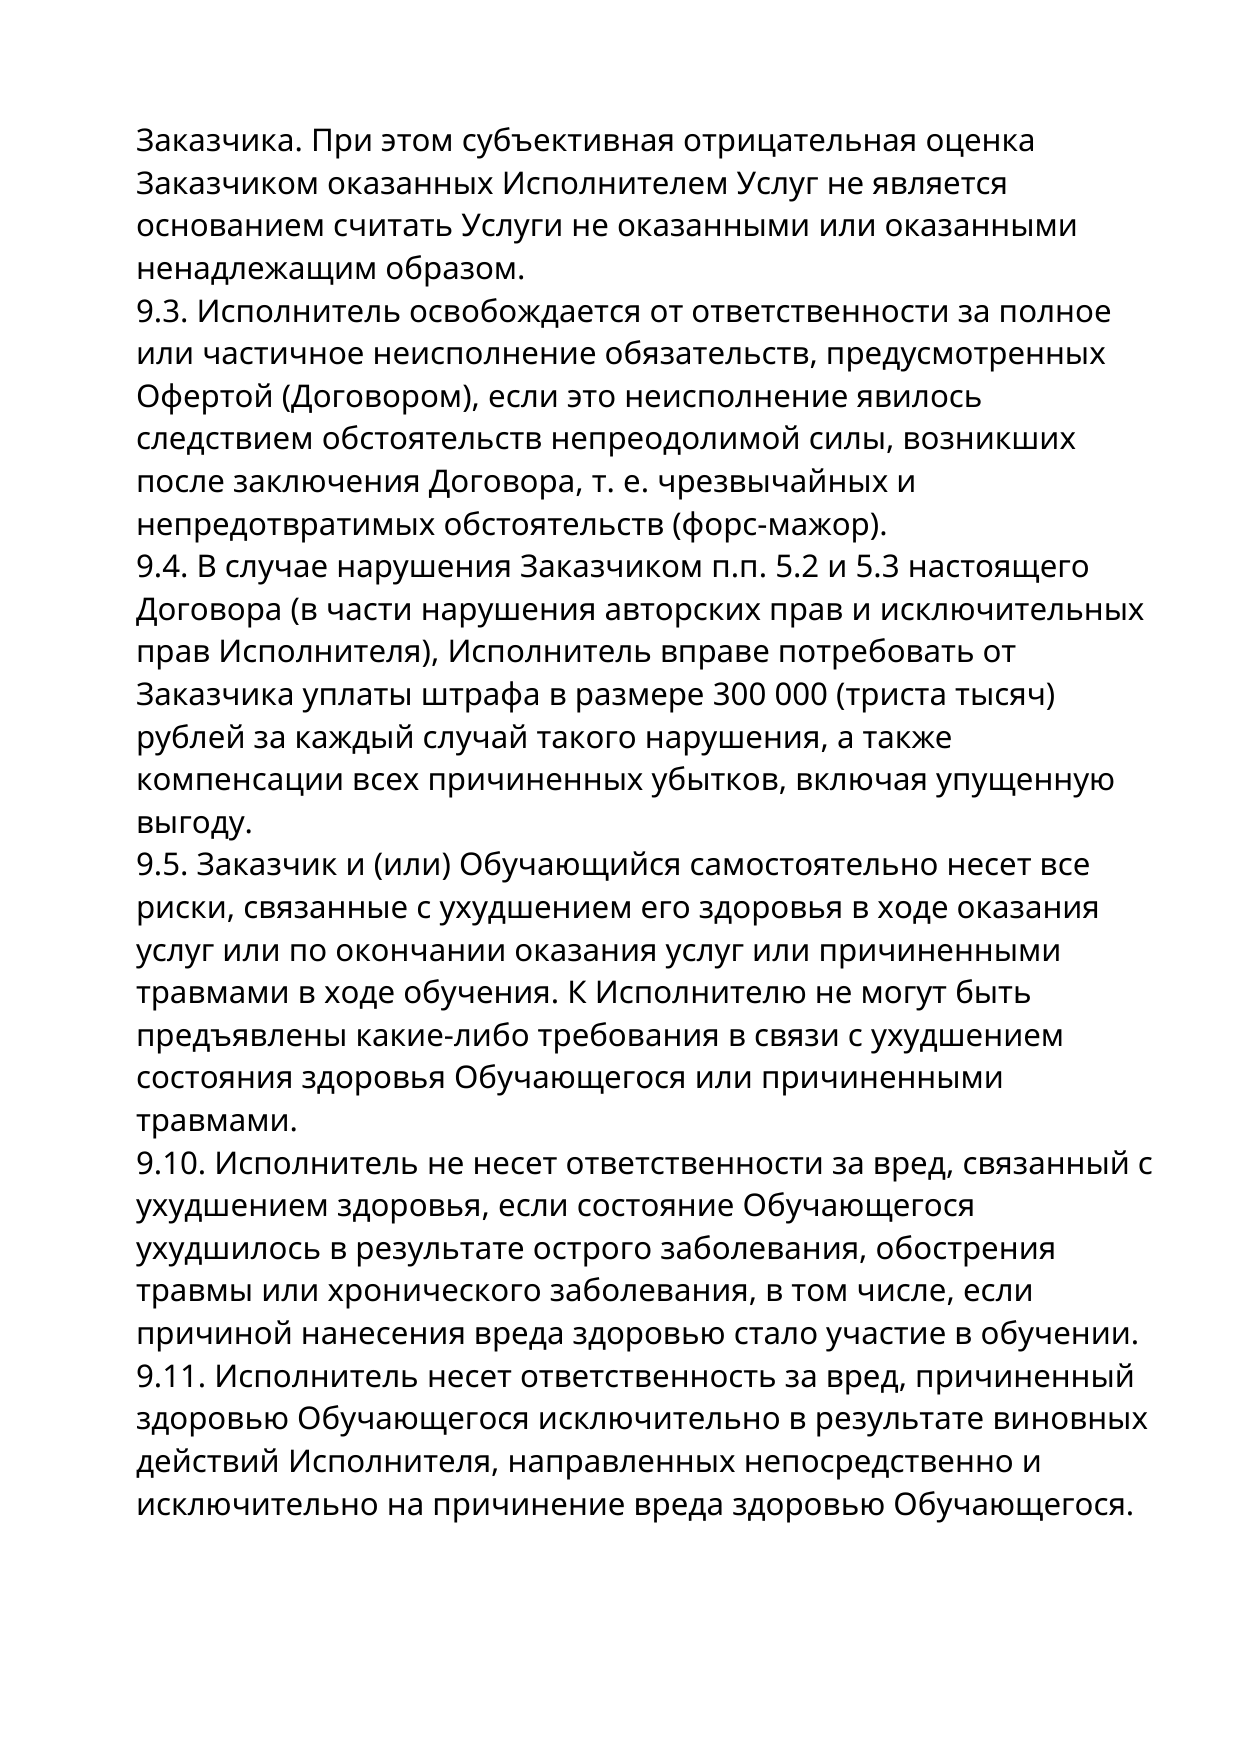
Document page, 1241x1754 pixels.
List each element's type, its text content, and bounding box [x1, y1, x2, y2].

text 9.4. В случае нарушения Заказчиком п.п. 5.2 и 5.3 настоящего Договора (в части нарушения авторских прав и исключительных прав Исполнителя), Исполнитель вправе потребовать от Заказчика уплаты штрафа в размере 300 000 (триста тысяч) рублей за каждый случай такого нарушения, а также компенсации всех причиненных убытков, включая упущенную выгоду. [136, 544, 1163, 842]
text 9.3. Исполнитель освобождается от ответственности за полное или частичное неисполнение обязательств, предусмотренных Офертой (Договором), если это неисполнение явилось следствием обстоятельств непреодолимой силы, возникших после заключения Договора, т. е. чрезвычайных и непредотвратимых обстоятельств (форс-мажор). [136, 288, 1163, 544]
text 9.11. Исполнитель несет ответственность за вред, причиненный здоровью Обучающегося исключительно в результате виновных действий Исполнителя, направленных непосредственно и исключительно на причинение вреда здоровью Обучающегося. [1042, 1354, 1163, 1524]
text 9.5. Заказчик и (или) Обучающийся самостоятельно несет все риски, связанные с ухудшением его здоровья в ходе оказания услуг или по окончании оказания услуг или причиненными травмами в ходе обучения. К Исполнителю не могут быть предъявлены какие-либо требования в связи с ухудшением состояния здоровья Обучающегося или причиненными травмами. [136, 842, 1163, 1141]
text 9.10. Исполнитель не несет ответственности за вред, связанный с ухудшением здоровья, если состояние Обучающегося ухудшилось в результате острого заболевания, обострения травмы или хронического заболевания, в том числе, если причиной нанесения вреда здоровью стало участие в обучении. [136, 1141, 1163, 1354]
